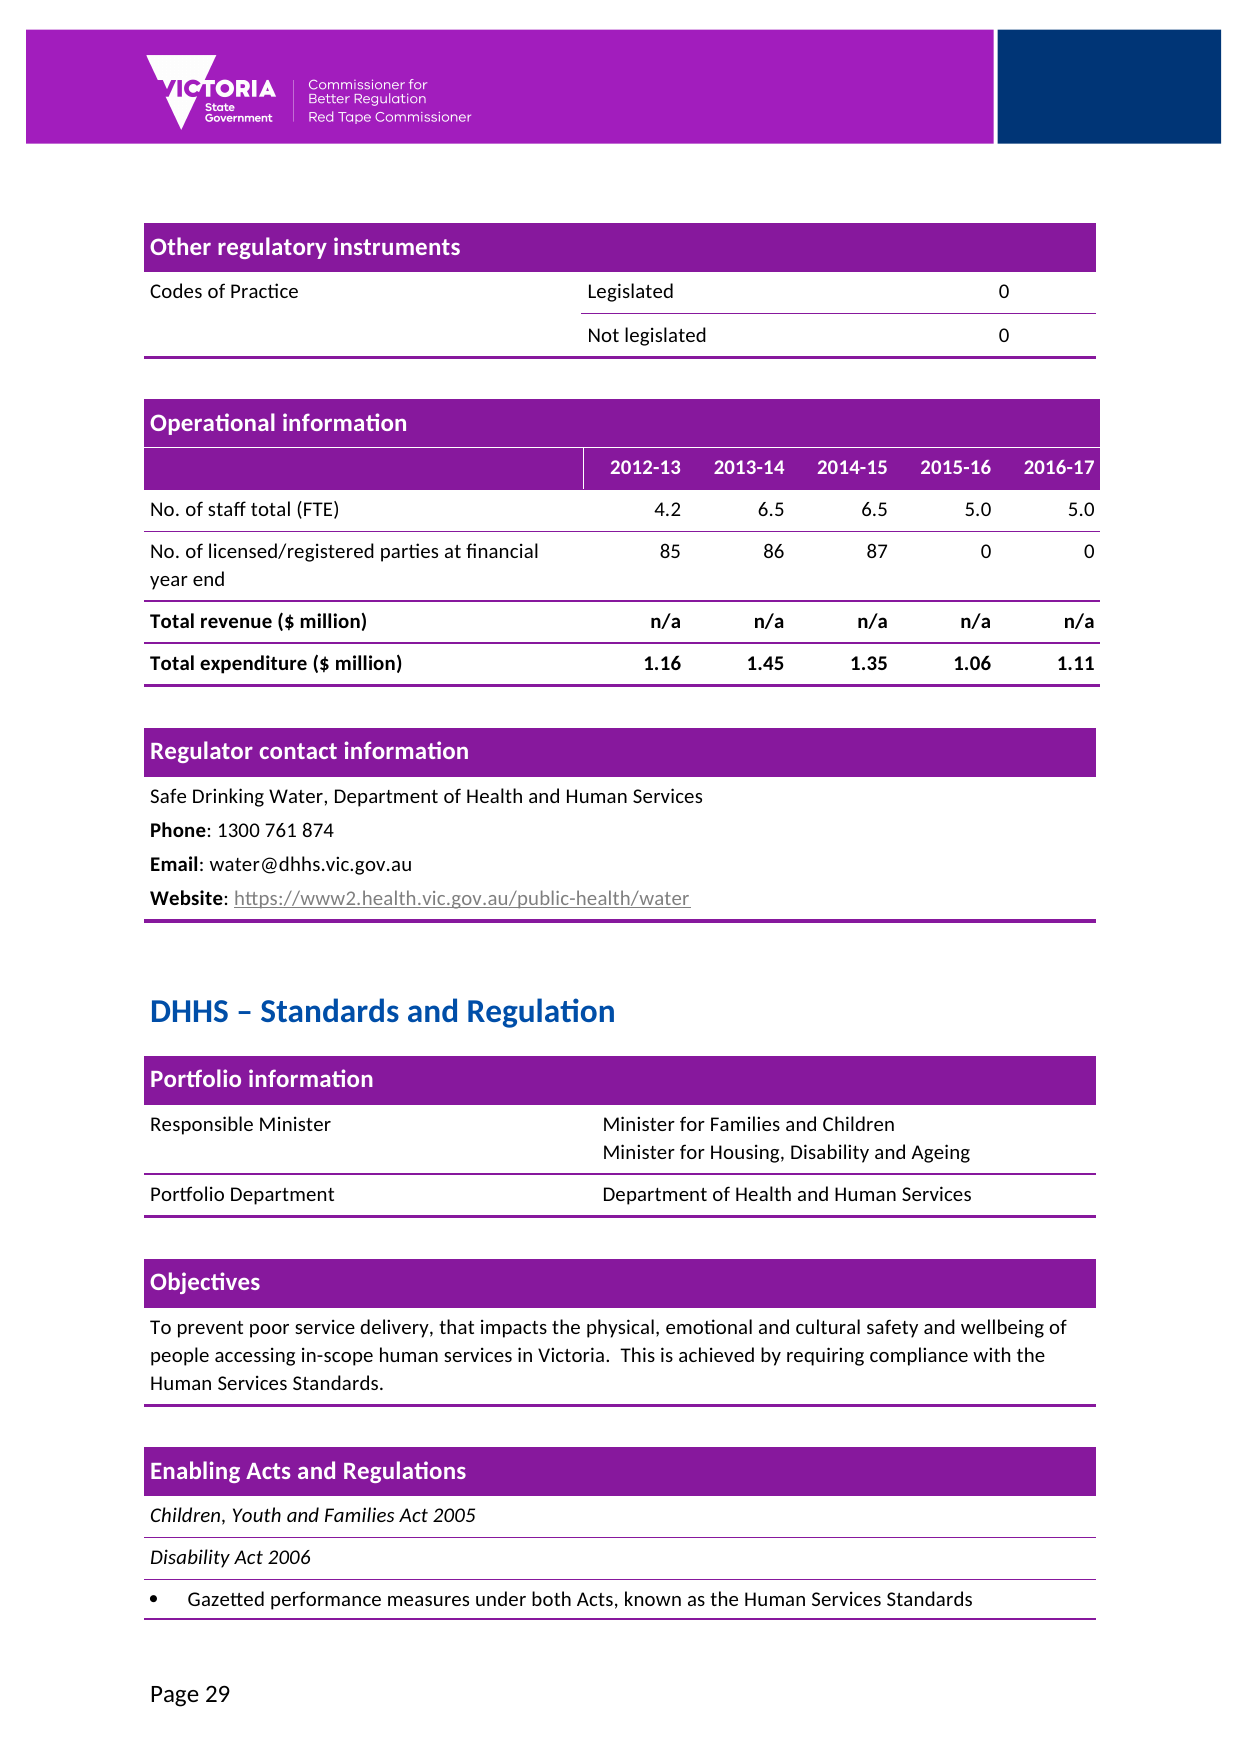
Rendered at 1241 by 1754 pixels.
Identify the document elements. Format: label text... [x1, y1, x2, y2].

table_cell 2016-17 [997, 448, 1100, 489]
table_cell 86 [687, 532, 790, 600]
table_cell 2015-16 [894, 448, 997, 489]
table_cell n/a [687, 602, 790, 642]
table_cell 1.11 [997, 644, 1100, 684]
table_cell To prevent poor service delivery, that impacts the physical, emotional and cultural safety and wellbeing of people accessing in-scope human services in Victoria. This is achieved by requiring compliance with the Human Services Standards. [144, 1308, 1096, 1404]
table_cell 1.45 [687, 644, 790, 684]
table_header Regulator contact information [144, 729, 1096, 775]
table_cell 5.0 [894, 490, 997, 531]
table_cell 2013-14 [687, 448, 790, 489]
table_cell Not legislated [581, 314, 993, 356]
table_cell Portfolio Department [144, 1175, 596, 1215]
table_cell Safe Drinking Water, Department of Health and Human Services Phone: 1300 761 874 Email: water@dhhs.vic.gov.au Website: https://www2.health.vic.gov.au/public-health/water [144, 777, 1096, 919]
table_cell n/a [997, 602, 1100, 642]
table_cell 0 [993, 272, 1096, 312]
table_header Enabling Acts and Regulations [144, 1449, 1096, 1495]
table_cell Legislated [581, 272, 993, 312]
table_cell 1.06 [894, 644, 997, 684]
table_header Other regulatory instruments [144, 225, 1096, 271]
table_cell 0 [993, 314, 1096, 356]
table_cell 1.16 [584, 644, 687, 684]
table_cell Children, Youth and Families Act 2005 [144, 1496, 1096, 1537]
table_header Objectives [144, 1260, 1096, 1306]
table_cell Responsible Minister [144, 1105, 596, 1173]
table_cell 4.2 [584, 490, 687, 531]
table_cell 2012-13 [584, 448, 687, 489]
table_cell 87 [790, 532, 894, 600]
table_cell 5.0 [997, 490, 1100, 531]
picture [146, 55, 472, 130]
table_cell 6.5 [790, 490, 894, 531]
table_cell Gazetted performance measures under both Acts, known as the Human Services Standards [144, 1580, 1096, 1618]
table_cell 0 [997, 532, 1100, 600]
table_cell 6.5 [687, 490, 790, 531]
table_cell n/a [584, 602, 687, 642]
table_cell Department of Health and Human Services [596, 1175, 1096, 1215]
table_header Portfolio information [144, 1057, 1096, 1103]
table_cell 85 [584, 532, 687, 600]
table_cell Codes of Practice [144, 272, 581, 356]
table_cell Minister for Families and Children Minister for Housing, Disability and Ageing [596, 1105, 1096, 1173]
table_cell Total expenditure ($ million) [144, 644, 583, 684]
table_cell 0 [894, 532, 997, 600]
subtitle DHHS – Standards and Regulation [150, 990, 1090, 1031]
table_cell [144, 448, 583, 489]
table_cell No. of staff total (FTE) [144, 490, 583, 531]
table_cell 2014-15 [790, 448, 894, 489]
table_cell No. of licensed/registered parties at financial year end [144, 532, 583, 600]
table_cell 1.35 [790, 644, 894, 684]
table_cell Total revenue ($ million) [144, 602, 583, 642]
table_cell Disability Act 2006 [144, 1538, 1096, 1578]
table_cell n/a [790, 602, 894, 642]
table_header Operational information [144, 401, 1100, 447]
table_cell n/a [894, 602, 997, 642]
